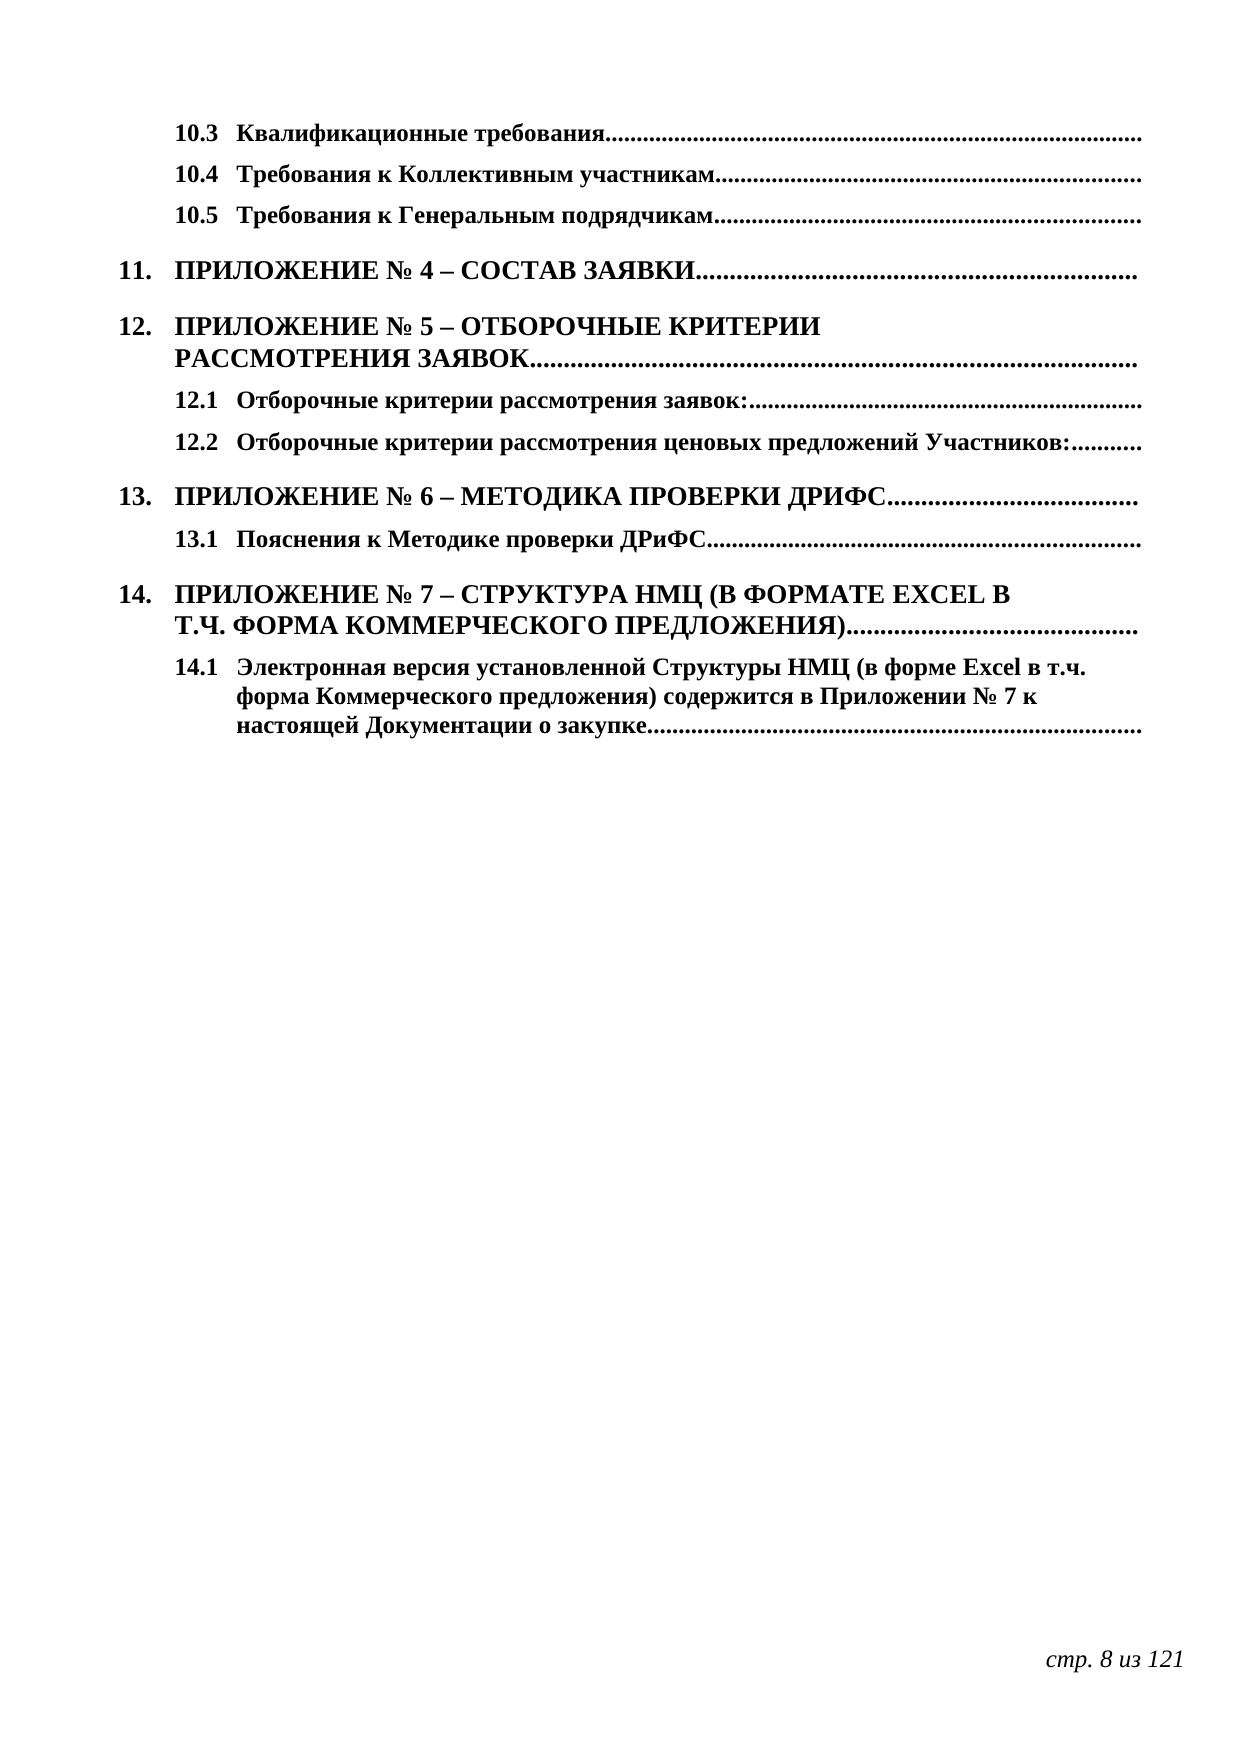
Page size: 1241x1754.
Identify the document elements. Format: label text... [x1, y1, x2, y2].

text 12.2 Отборочные критерии рассмотрения ценовых предложений Участников: 117 [174, 427, 1093, 455]
text 11. ПРИЛОЖЕНИЕ № 4 – СОСТАВ ЗАЯВКИ 113 [118, 254, 1063, 286]
text 14. ПРИЛОЖЕНИЕ № 7 – СТРУКТУРА НМЦ (в формате Excel в т.ч. форма Коммерческого предложения) 121 [118, 578, 1063, 640]
text 13.1 Пояснения к Методике проверки ДРиФС 120 [174, 524, 1093, 553]
text 13. ПРИЛОЖЕНИЕ № 6 – МЕТОДИКА ПРОВЕРКИ ДРИФС 120 [118, 480, 1063, 511]
text 10.4 Требования к Коллективным участникам 110 [174, 159, 1093, 188]
text 12.1 Отборочные критерии рассмотрения заявок: 115 [174, 385, 1093, 414]
text 10.3 Квалификационные требования 109 [174, 118, 1093, 147]
text 10.5 Требования к Генеральным подрядчикам 111 [174, 201, 1093, 229]
text 12. ПРИЛОЖЕНИЕ № 5 – ОТБОРОЧНЫЕ КРИТЕРИИ РАССМОТРЕНИЯ ЗАЯВОК 115 [118, 311, 1063, 373]
text 14.1 Электронная версия установленной Структуры НМЦ (в форме Excel в т.ч. форма Коммерческого предложения) содержится в Приложении № 7 к настоящей Документации о закупке. 121 [174, 652, 1093, 739]
